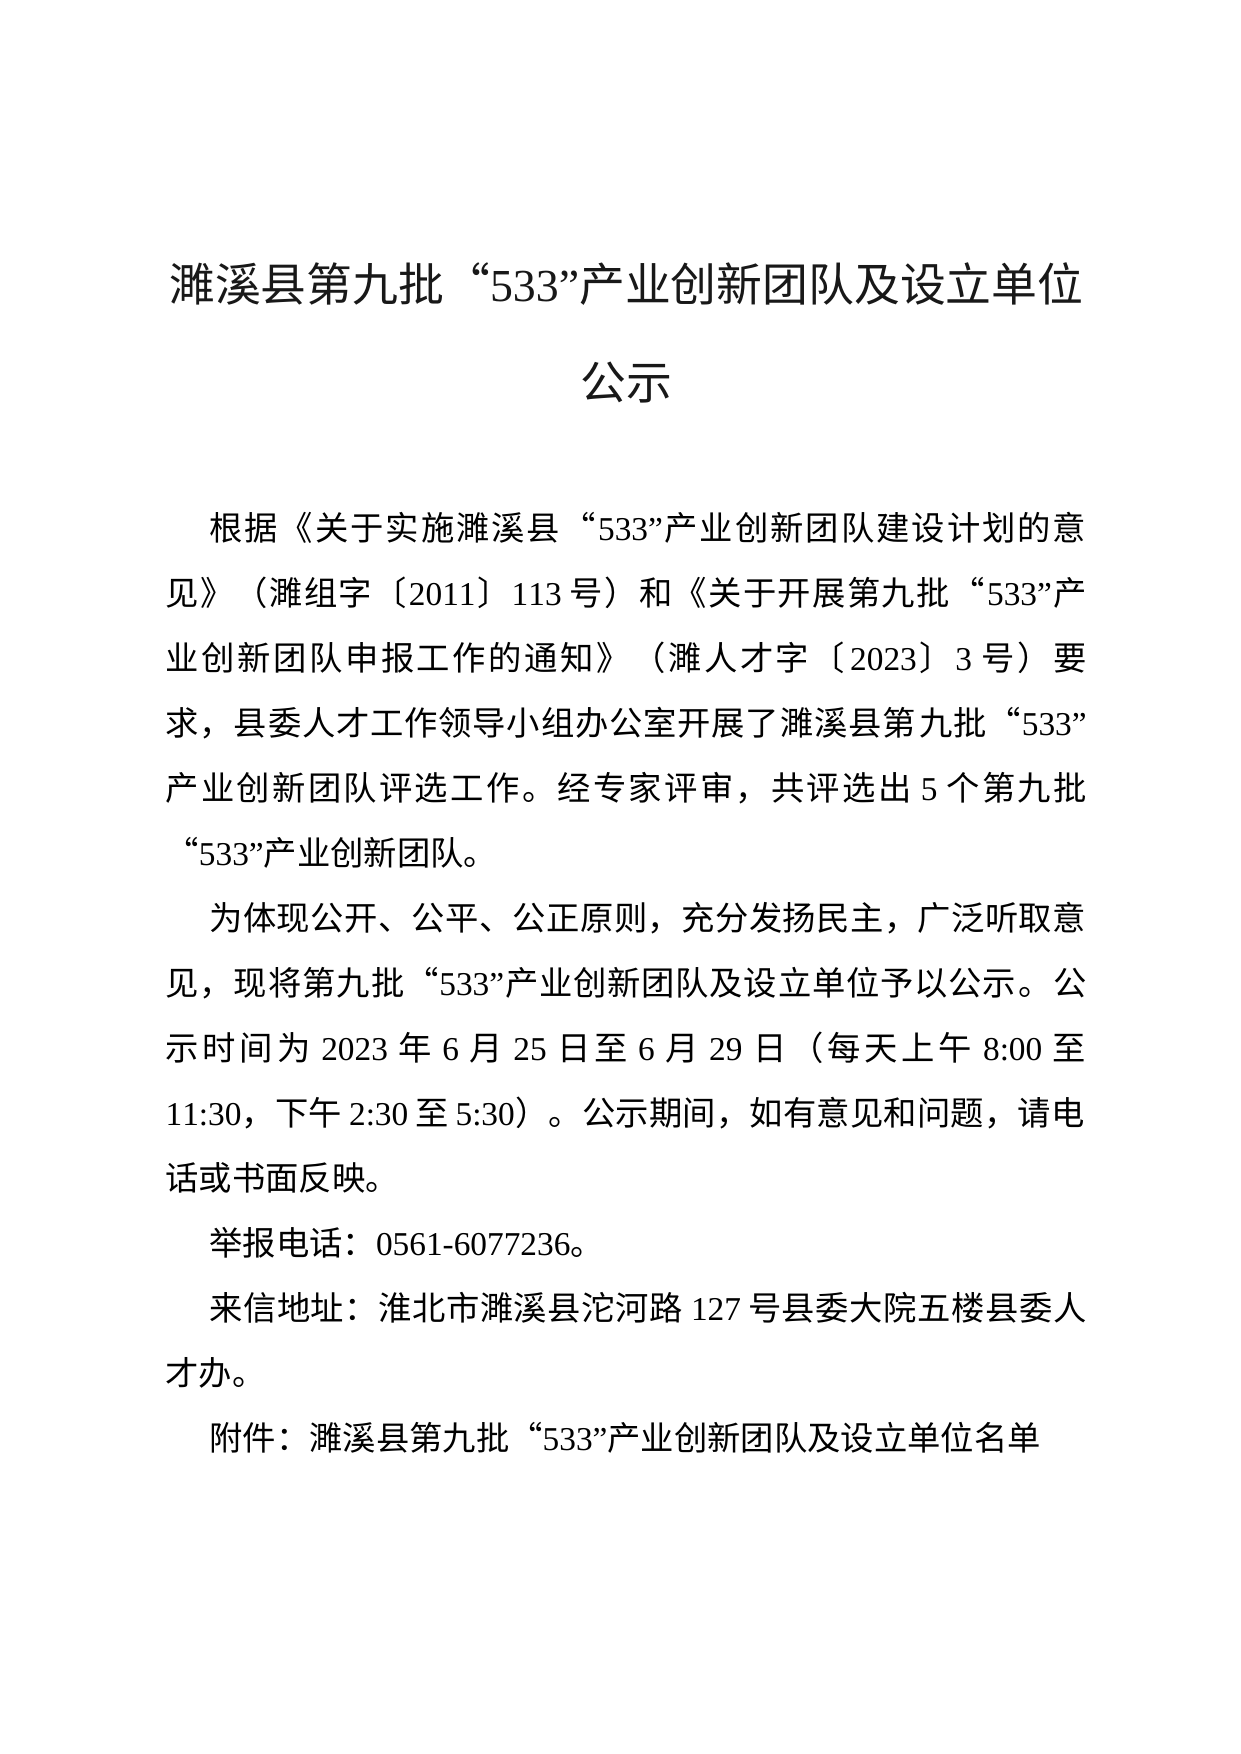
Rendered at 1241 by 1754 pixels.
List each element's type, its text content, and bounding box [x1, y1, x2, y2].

text 来信地址：淮北市濉溪县沱河路127号县委大院五楼县委人才办。 [165, 1273, 1087, 1403]
text 举报电话：0561-6077236。 [165, 1208, 1087, 1273]
text 濉溪县第九批“533”产业创新团队及设立单位公示 [165, 233, 1087, 428]
text 根据《关于实施濉溪县“533”产业创新团队建设计划的意见》（濉组字〔2011〕113号）和《关于开展第九批“533”产业创新团队申报工作的通知》（濉人才字〔2023〕3号）要求，县委人才工作领导小组办公室开展了濉溪县第九批“533”产业创新团队评选工作。经专家评审，共评选出5个第九批“533”产业创新团队。 [165, 493, 1087, 883]
text 附件：濉溪县第九批“533”产业创新团队及设立单位名单 [165, 1403, 1087, 1468]
text 为体现公开、公平、公正原则，充分发扬民主，广泛听取意见，现将第九批“533”产业创新团队及设立单位予以公示。公示时间为2023年6月25日至6月29日（每天上午8:00至11:30，下午2:30至5:30）。公示期间，如有意见和问题，请电话或书面反映。 [165, 883, 1087, 1208]
